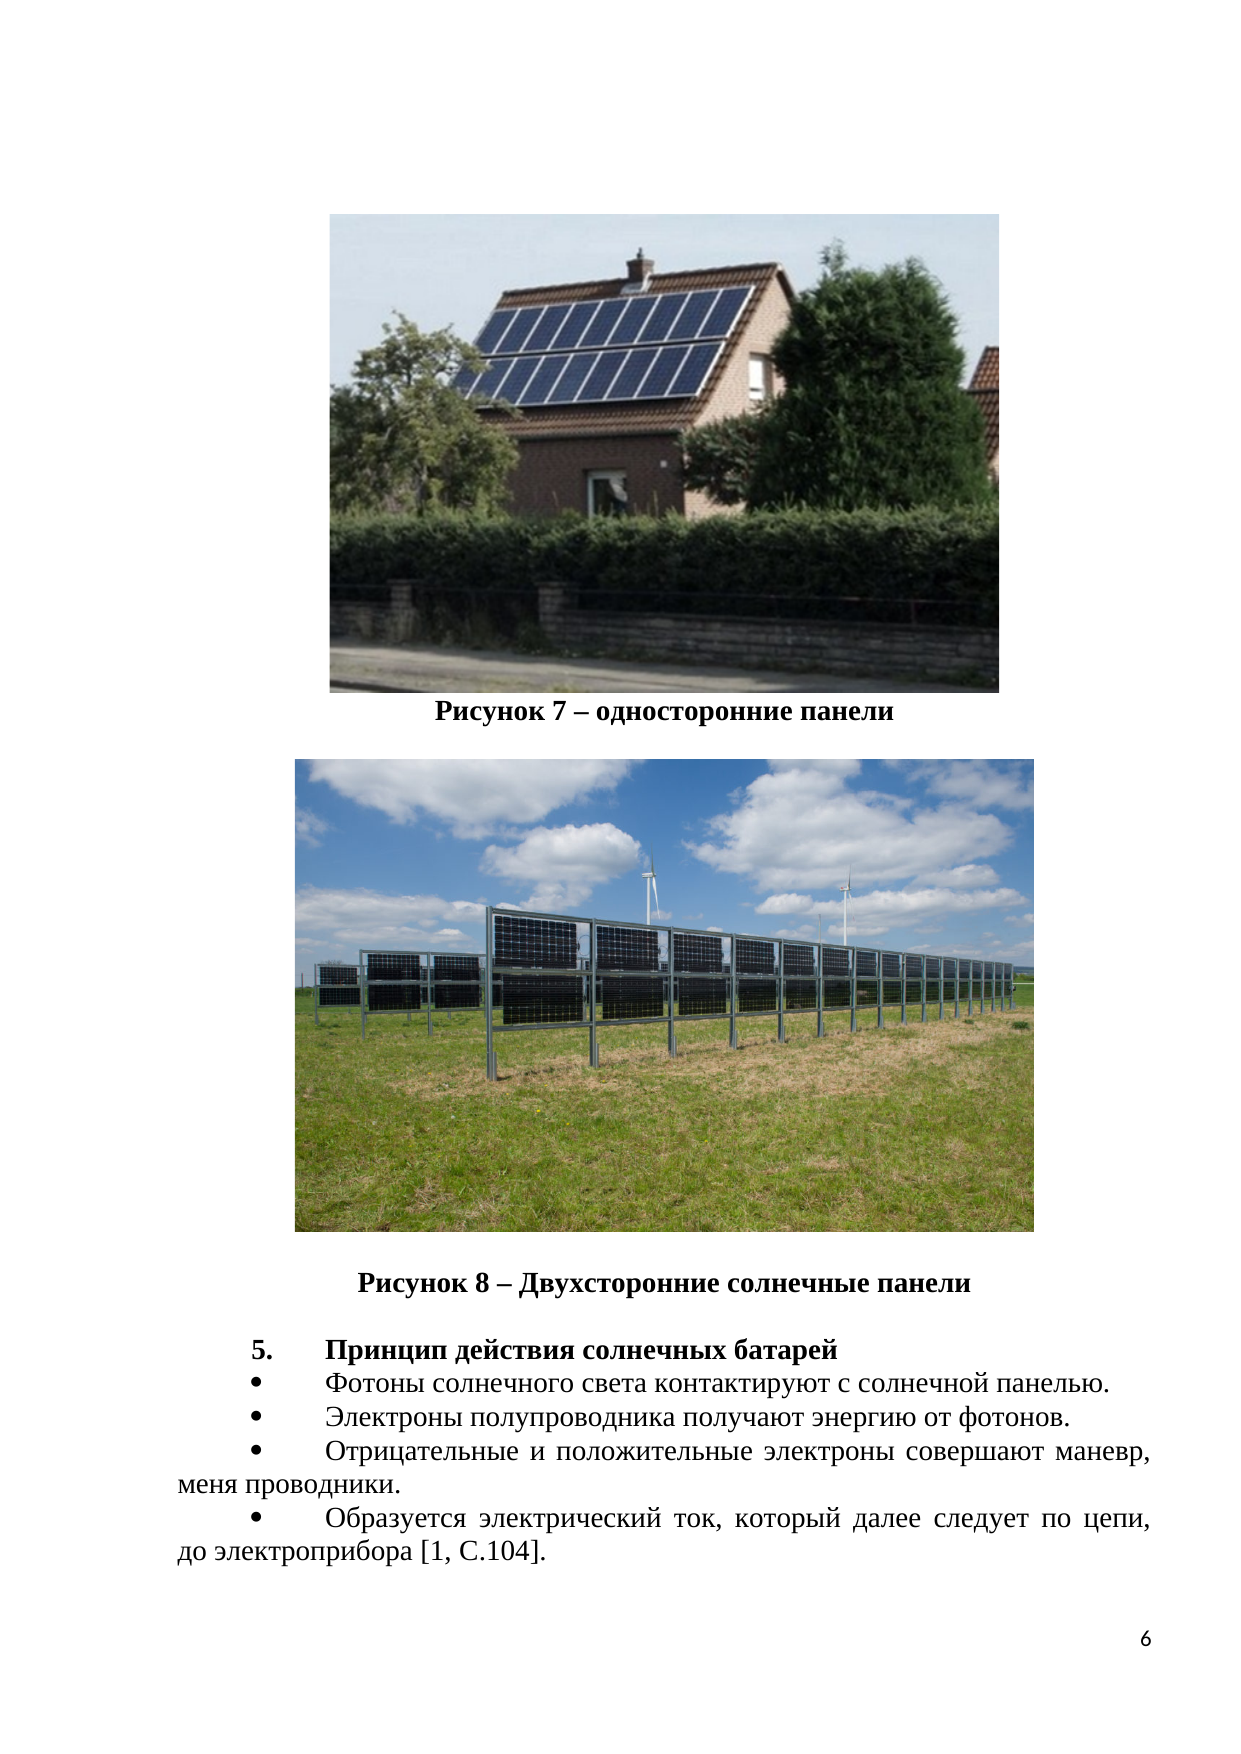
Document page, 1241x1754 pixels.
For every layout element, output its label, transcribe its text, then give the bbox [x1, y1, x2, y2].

list Рисунок 7 – односторонние панели [177, 693, 1152, 726]
list Рисунок 8 – Двухсторонние солнечные панели [177, 1265, 1152, 1298]
picture [294, 759, 1034, 1232]
list Образуется электрический ток, который далее следует по цепи, до электроприбора [1, C.104]. [177, 1500, 1152, 1567]
list Отрицательные и положительные электроны совершают маневр, меня проводники. [177, 1433, 1152, 1500]
list Принцип действия солнечных батарей [177, 1332, 1152, 1365]
list Электроны полупроводника получают энергию от фотонов. [177, 1399, 1152, 1433]
list Фотоны солнечного света контактируют с солнечной панелью. [177, 1365, 1152, 1399]
picture [329, 214, 1000, 693]
